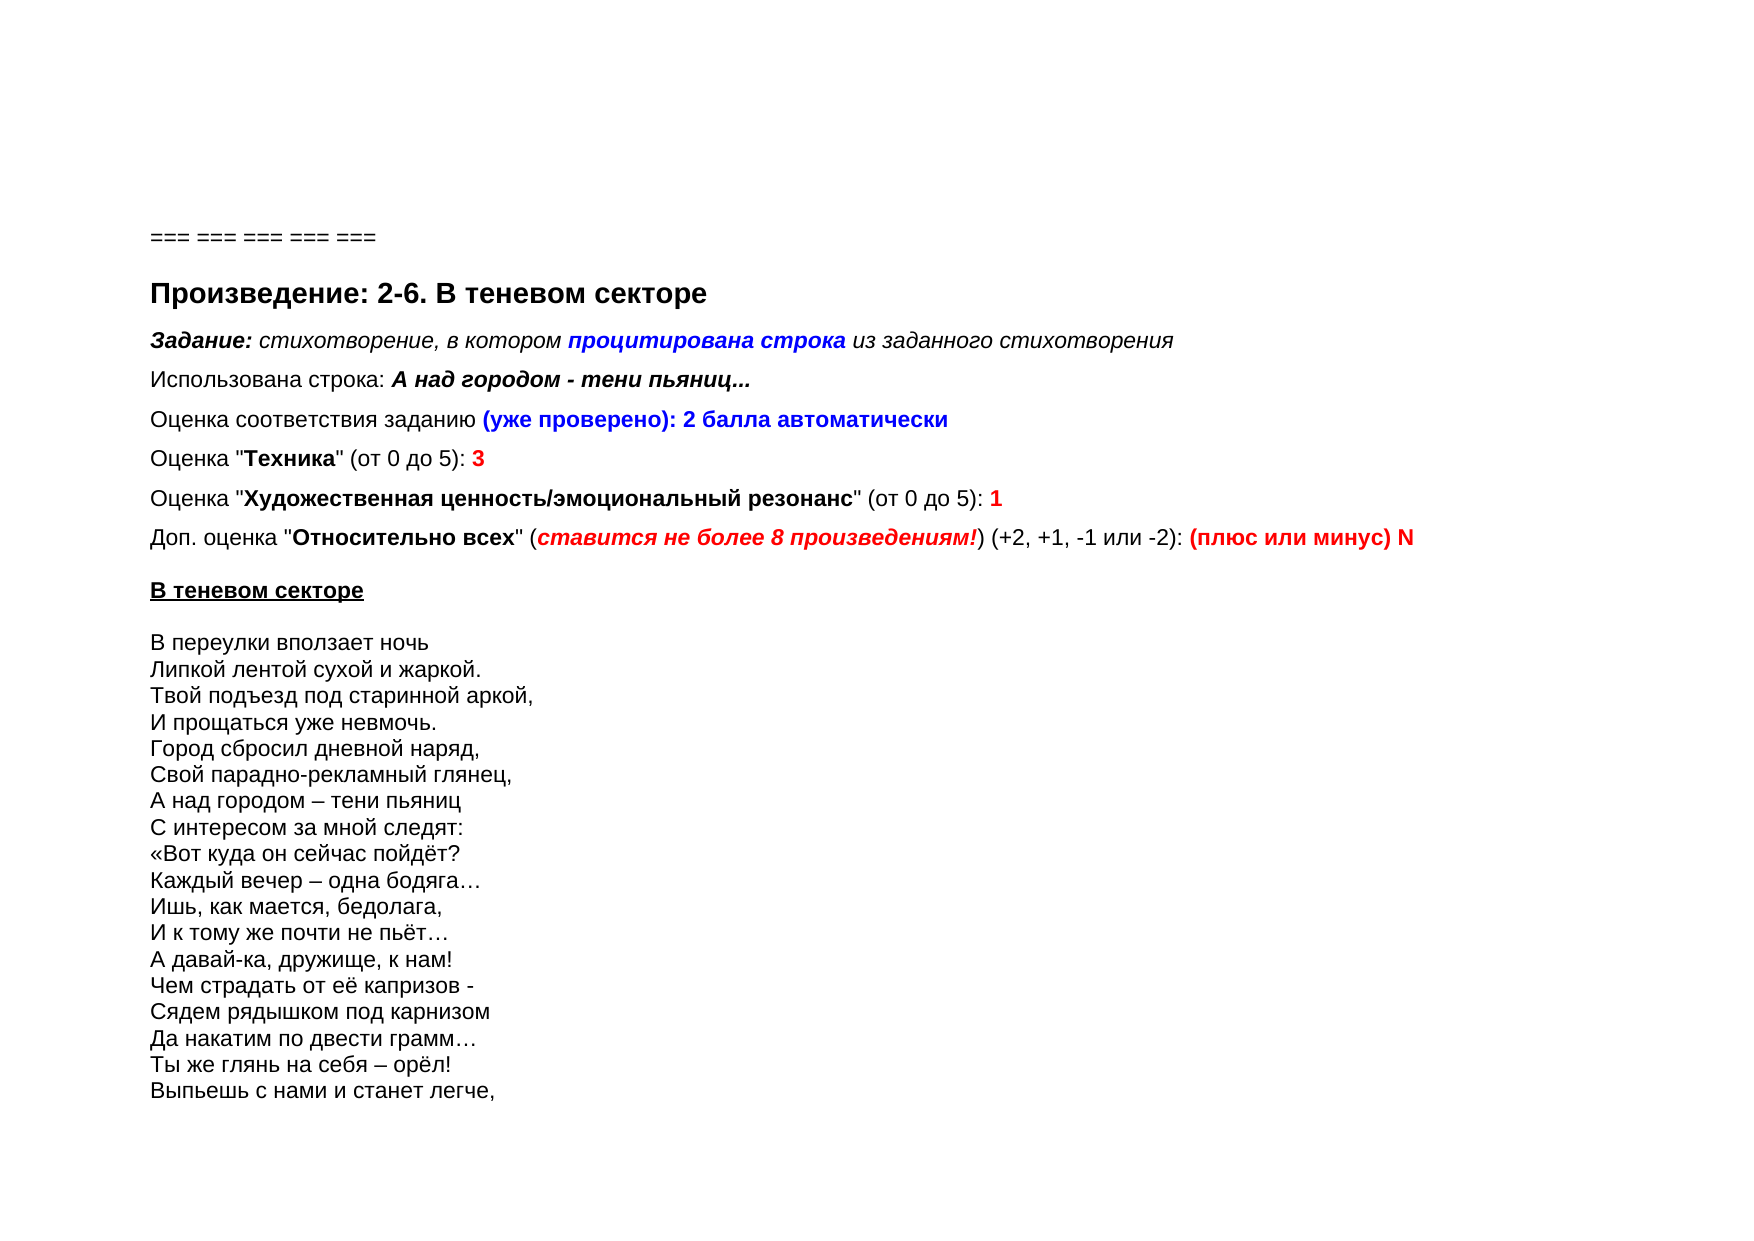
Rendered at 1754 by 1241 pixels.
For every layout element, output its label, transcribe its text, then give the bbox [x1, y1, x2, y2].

text Каждый вечер – одна бодяга… [150, 867, 1604, 893]
text Оценка "Художественная ценность/эмоциональный резонанс" (от 0 до 5): 1 [150, 484, 1604, 511]
text Сядем рядышком под карнизом [150, 998, 1604, 1025]
text И к тому же почти не пьёт… [150, 919, 1604, 946]
text Ишь, как мается, бедолага, [150, 893, 1604, 919]
text И прощаться уже невмочь. [150, 708, 1604, 735]
text Ты же глянь на себя – орёл! [150, 1051, 1604, 1077]
text А над городом – тени пьяниц [150, 787, 1604, 814]
text Твой подъезд под старинной аркой, [150, 682, 1604, 708]
text Липкой лентой сухой и жаркой. [150, 656, 1604, 682]
text Выпьешь с нами и станет легче, [150, 1077, 1604, 1104]
text Доп. оценка "Относительно всех" (ставится не более 8 произведениям!) (+2, +1, -1 или -2): (плюс или минус) N [150, 524, 1604, 550]
text В теневом секторе [150, 577, 1604, 603]
text Да накатим по двести грамм… [150, 1025, 1604, 1051]
text Задание: стихотворение, в котором процитирована строка из заданного стихотворения [150, 327, 1604, 353]
text «Вот куда он сейчас пойдёт? [150, 840, 1604, 867]
text Чем страдать от её капризов - [150, 972, 1604, 998]
text Произведение: 2-6. В теневом секторе [150, 276, 1604, 310]
text Использована строка: А над городом - тени пьяниц... [150, 366, 1604, 392]
text Оценка соответствия заданию (уже проверено): 2 балла автоматически [150, 406, 1604, 432]
text А давай-ка, дружище, к нам! [150, 946, 1604, 972]
text С интересом за мной следят: [150, 814, 1604, 840]
text Оценка "Техника" (от 0 до 5): 3 [150, 445, 1604, 471]
text Свой парадно-рекламный глянец, [150, 761, 1604, 787]
text Город сбросил дневной наряд, [150, 735, 1604, 761]
text В переулки вползает ночь [150, 629, 1604, 656]
text === === === === === [150, 223, 1604, 250]
